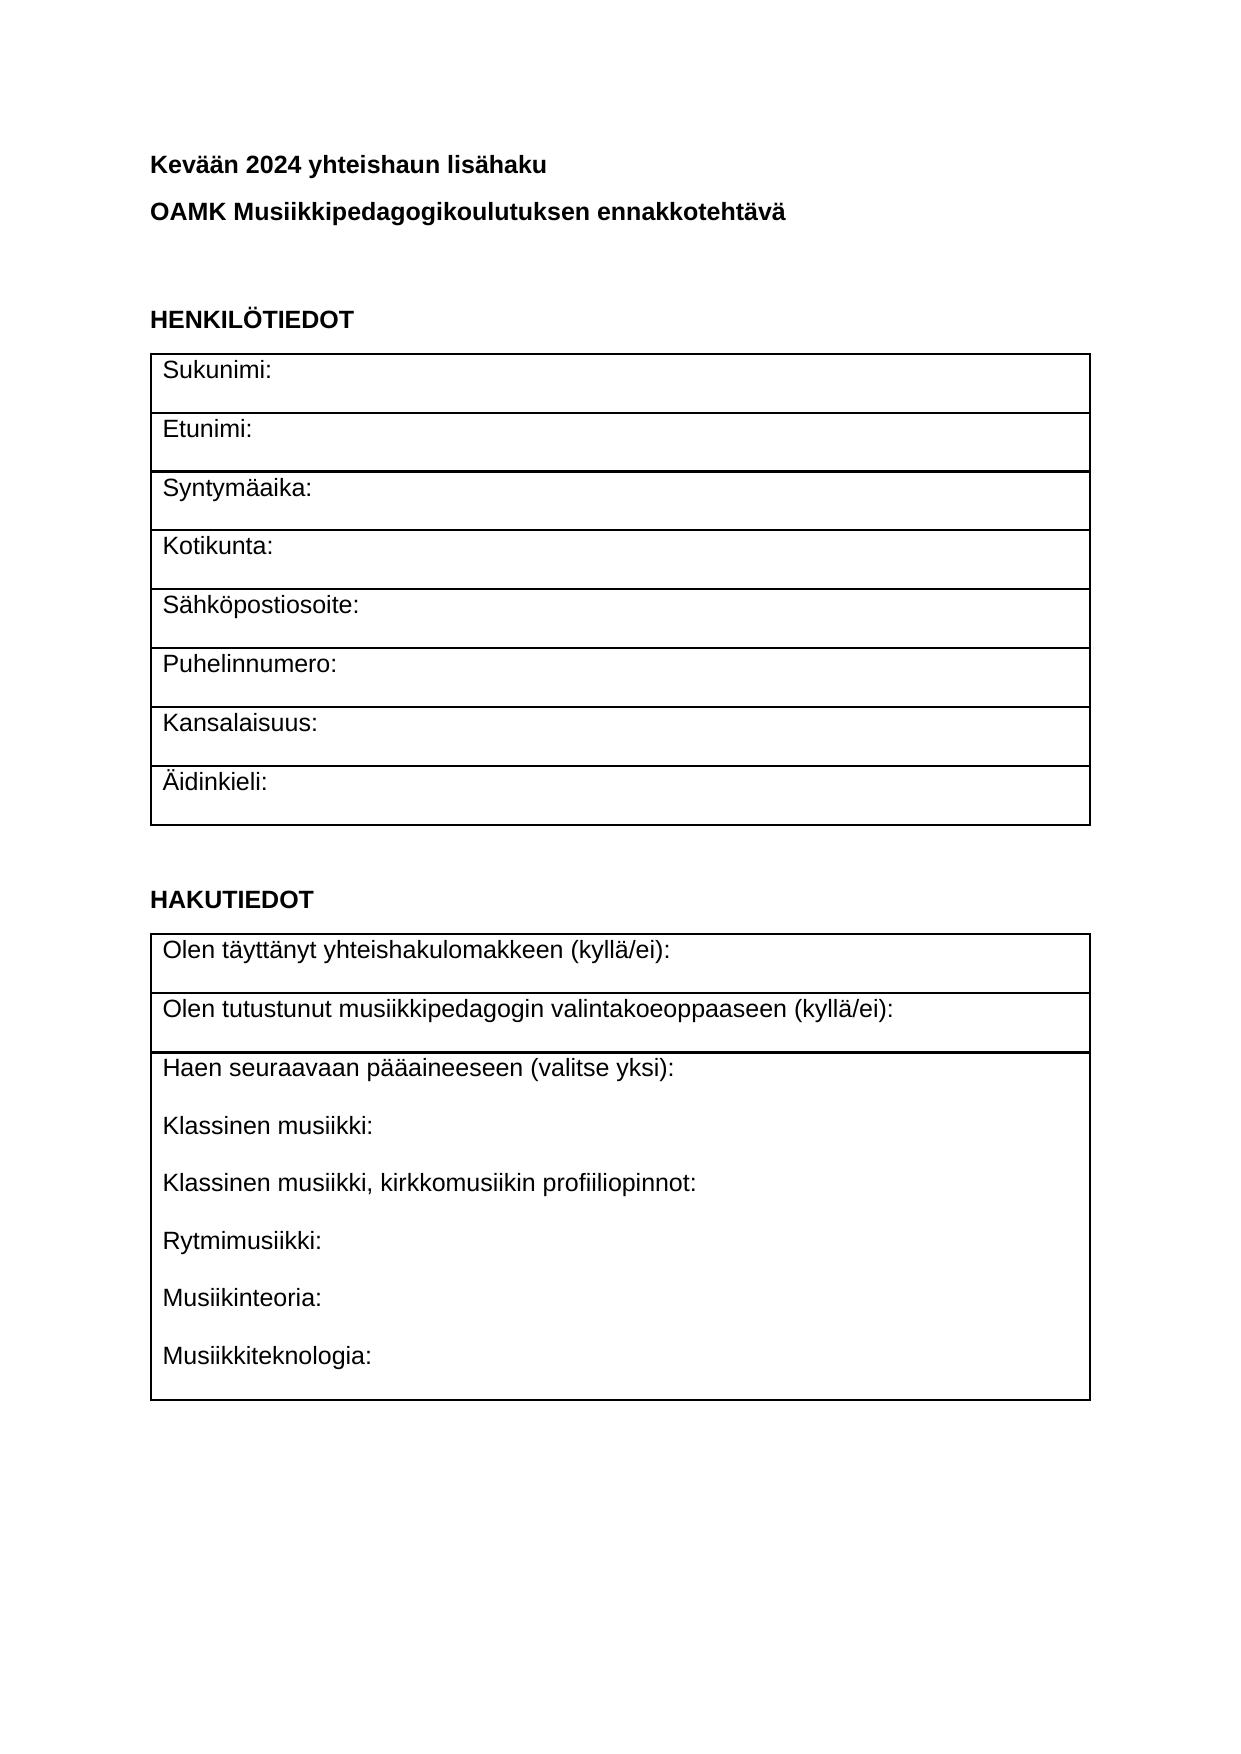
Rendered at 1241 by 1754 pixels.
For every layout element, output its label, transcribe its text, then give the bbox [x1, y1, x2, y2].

table_header Olen täyttänyt yhteishakulomakkeen (kyllä/ei): [152, 935, 1089, 992]
table_cell Syntymäaika: [152, 473, 1089, 529]
text OAMK Musiikkipedagogikoulutuksen ennakkotehtävä [150, 197, 1090, 287]
text Kevään 2024 yhteishaun lisähaku [150, 150, 1090, 179]
text HENKILÖTIEDOT [150, 305, 1090, 334]
table_cell Kotikunta: [152, 531, 1089, 588]
table_cell Kansalaisuus: [152, 708, 1089, 765]
table_header Sukunimi: [152, 355, 1089, 412]
table_cell Puhelinnumero: [152, 649, 1089, 706]
table_cell Haen seuraavaan pääaineeseen (valitse yksi): Klassinen musiikki: Klassinen musiikki, kirkkomusiikin profiiliopinnot: Rytmimusiikki: Musiikinteoria: Musiikkiteknologia: [152, 1054, 1089, 1398]
table_cell Äidinkieli: [152, 767, 1089, 823]
table_cell Etunimi: [152, 414, 1089, 470]
table_cell Sähköpostiosoite: [152, 590, 1089, 647]
table_cell Olen tutustunut musiikkipedagogin valintakoeoppaaseen (kyllä/ei): [152, 994, 1089, 1051]
text HAKUTIEDOT [150, 826, 1090, 914]
